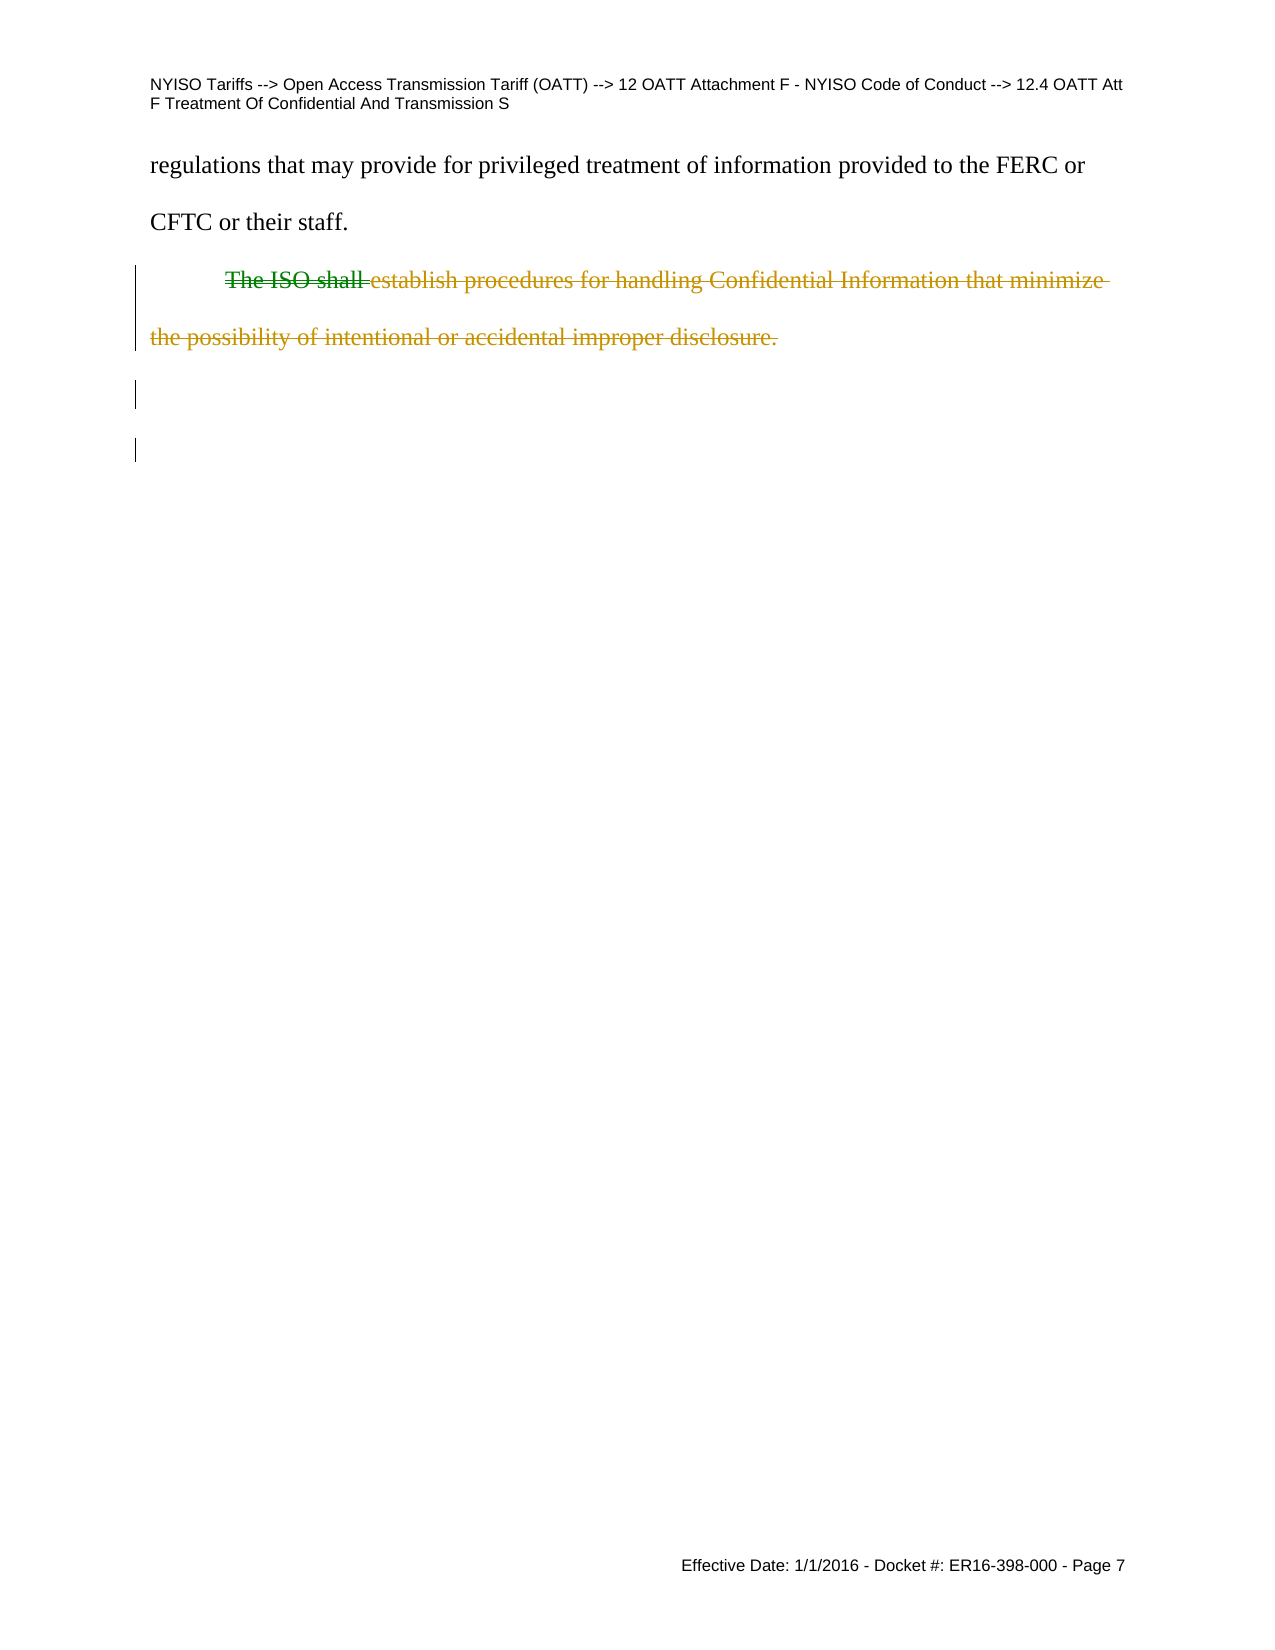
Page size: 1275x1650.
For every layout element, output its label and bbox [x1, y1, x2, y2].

text [150, 150, 1125, 236]
